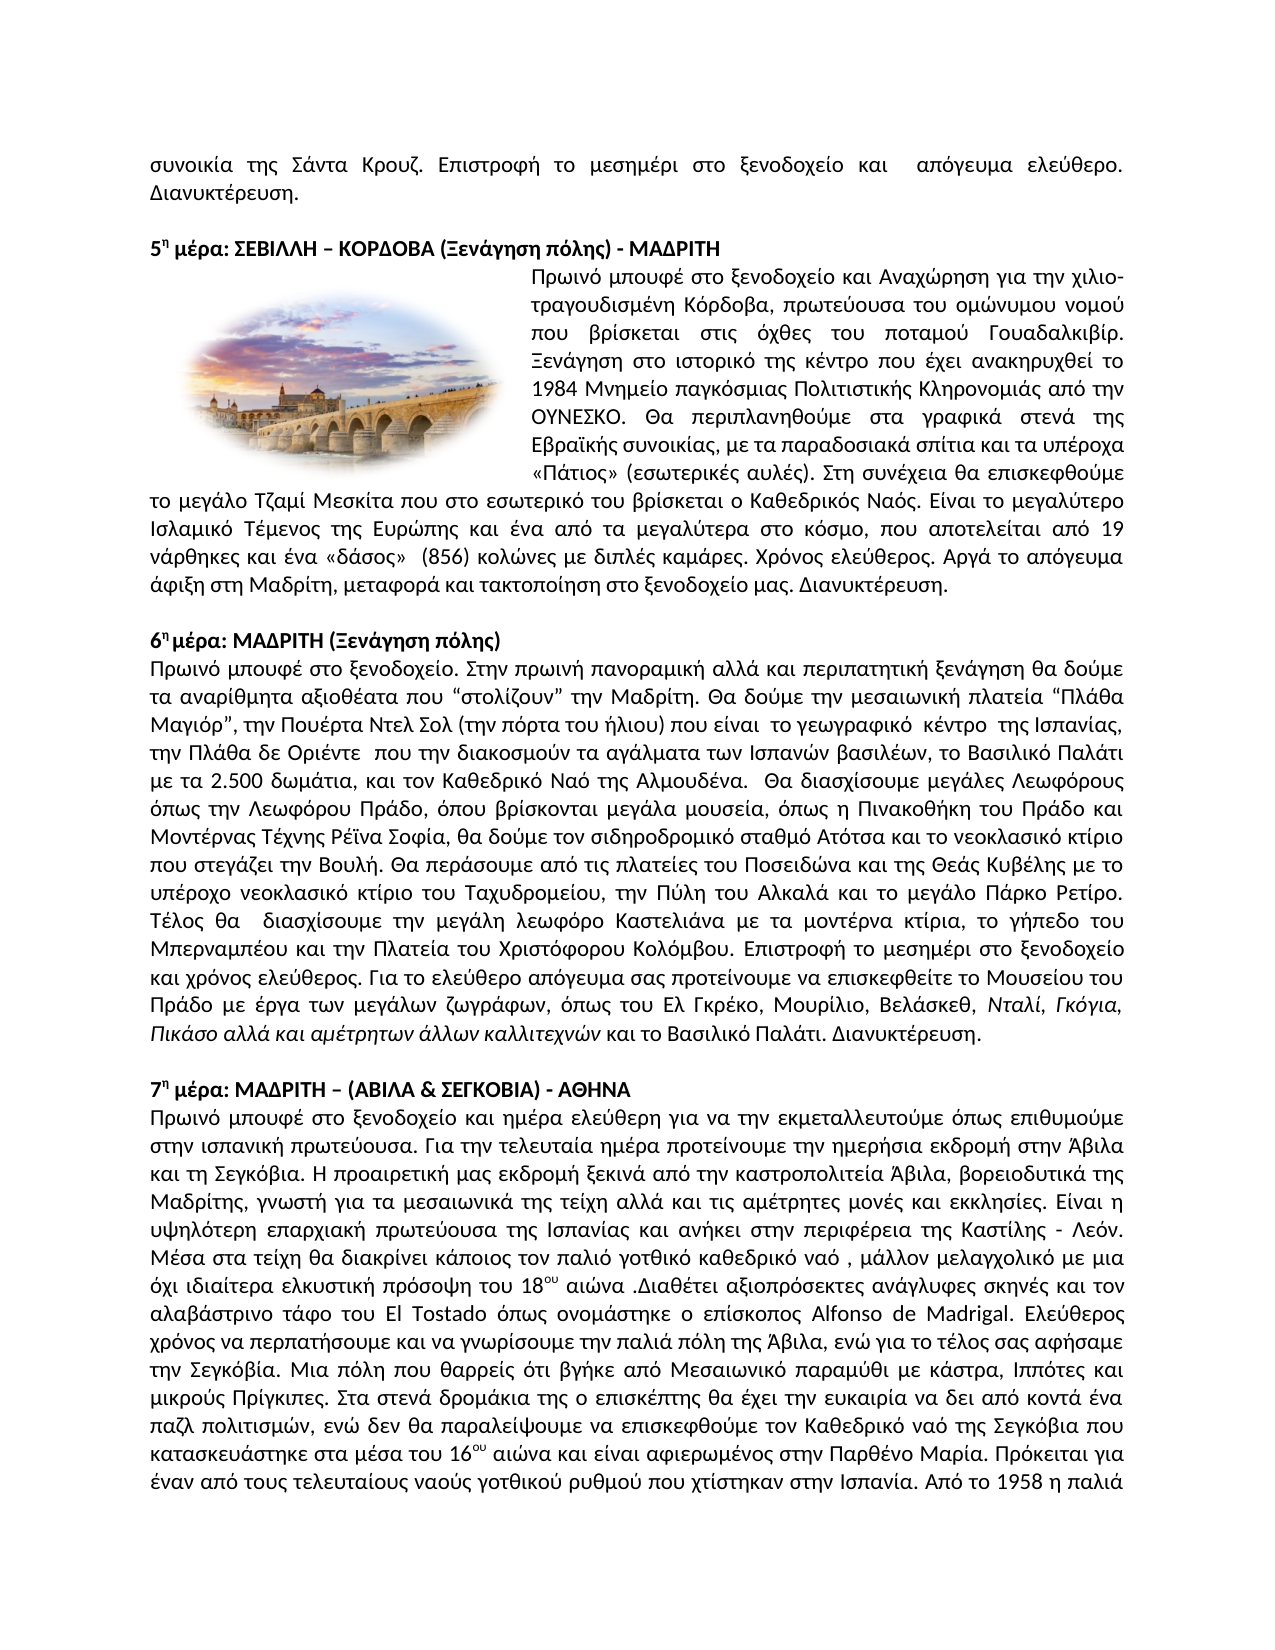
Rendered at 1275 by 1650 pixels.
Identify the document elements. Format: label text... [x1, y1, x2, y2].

text Πρωινό μπουφέ στο ξενοδοχείο. Στην πρωινή πανοραμική αλλά και περιπατητική ξενάγηση θα δούμε τα αναρίθμητα αξιοθέατα που “στολίζουν” την Μαδρίτη. Θα δούμε την μεσαιωνική πλατεία “Πλάθα Μαγιόρ”, την Πουέρτα Ντελ Σολ (την πόρτα του ήλιου) που είναι το γεωγραφικό κέντρο της Ισπανίας, την Πλάθα δε Οριέντε που την διακοσμούν τα αγάλματα των Ισπανών βασιλέων, το Βασιλικό Παλάτι με τα 2.500 δωμάτια, και τον Καθεδρικό Ναό της Αλμουδένα. Θα διασχίσουμε μεγάλες Λεωφόρους όπως την Λεωφόρου Πράδο, όπου βρίσκονται μεγάλα μουσεία, όπως η Πινακοθήκη του Πράδο και Μοντέρνας Τέχνης Ρέϊνα Σοφία, θα δούμε τον σιδηροδρομικό σταθμό Ατότσα και το νεοκλασικό κτίριο που στεγάζει την Βουλή. Θα περάσουμε από τις πλατείες του Ποσειδώνα και της Θεάς Κυβέλης με το υπέροχο νεοκλασικό κτίριο του Ταχυδρομείου, την Πύλη του Αλκαλά και το μεγάλο Πάρκο Ρετίρο. Τέλος θα διασχίσουμε την μεγάλη λεωφόρο Καστελιάνα με τα μοντέρνα κτίρια, το γήπεδο του Μπερναμπέου και την Πλατεία του Χριστόφορου Κολόμβου. Επιστροφή το μεσημέρι στο ξενοδοχείο και χρόνος ελεύθερος. Για το ελεύθερο απόγευμα σας προτείνουμε να επισκεφθείτε το Μουσείου του Πράδο με έργα των μεγάλων ζωγράφων, όπως του Ελ Γκρέκο, Μουρίλιο, Βελάσκεθ, Νταλί, Γκόγια, Πικάσο αλλά και αμέτρητων άλλων καλλιτεχνών και το Βασιλικό Παλάτι. Διανυκτέρευση. [150, 654, 1125, 1047]
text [150, 150, 1125, 206]
text Πρωινό μπουφέ στο ξενοδοχείο και Αναχώρηση για την χιλιο-τραγουδισμένη Κόρδοβα, πρωτεύουσα του ομώνυμου νομού που βρίσκεται στις όχθες του ποταμού Γουαδαλκιβίρ. Ξενάγηση στο ιστορικό της κέντρο που έχει ανακηρυχθεί το 1984 Μνημείο παγκόσμιας Πολιτιστικής Κληρονομιάς από την ΟΥΝΕΣΚΟ. Θα περιπλανηθούμε στα γραφικά στενά της Εβραϊκής συνοικίας, με τα παραδοσιακά σπίτια και τα υπέροχα «Πάτιος» (εσωτερικές αυλές). Στη συνέχεια θα επισκεφθούμε το μεγάλο Τζαμί Μεσκίτα που στο εσωτερικό του βρίσκεται ο Καθεδρικός Ναός. Είναι το μεγαλύτερο Ισλαμικό Τέμενος της Ευρώπης και ένα από τα μεγαλύτερα στο κόσμο, που αποτελείται από 19 νάρθηκες και ένα «δάσος» (856) κολώνες με διπλές καμάρες. Χρόνος ελεύθερος. Αργά το απόγευμα άφιξη στη Μαδρίτη, μεταφορά και τακτοποίηση στο ξενοδοχείο μας. Διανυκτέρευση. [150, 262, 1125, 598]
text 6η μέρα: ΜΑΔΡΙΤΗ (Ξενάγηση πόλης) [150, 626, 1125, 654]
text 7η μέρα: ΜΑΔΡΙΤΗ – (ΑΒΙΛΑ & ΣΕΓΚΟΒΙΑ) - ΑΘΗΝΑ [150, 1075, 1125, 1103]
text 5η μέρα: ΣΕΒΙΛΛΗ – ΚΟΡΔΟΒΑ (Ξενάγηση πόλης) - ΜΑΔΡΙΤΗ [150, 234, 1125, 262]
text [150, 1103, 1125, 1495]
picture [202, 313, 479, 453]
